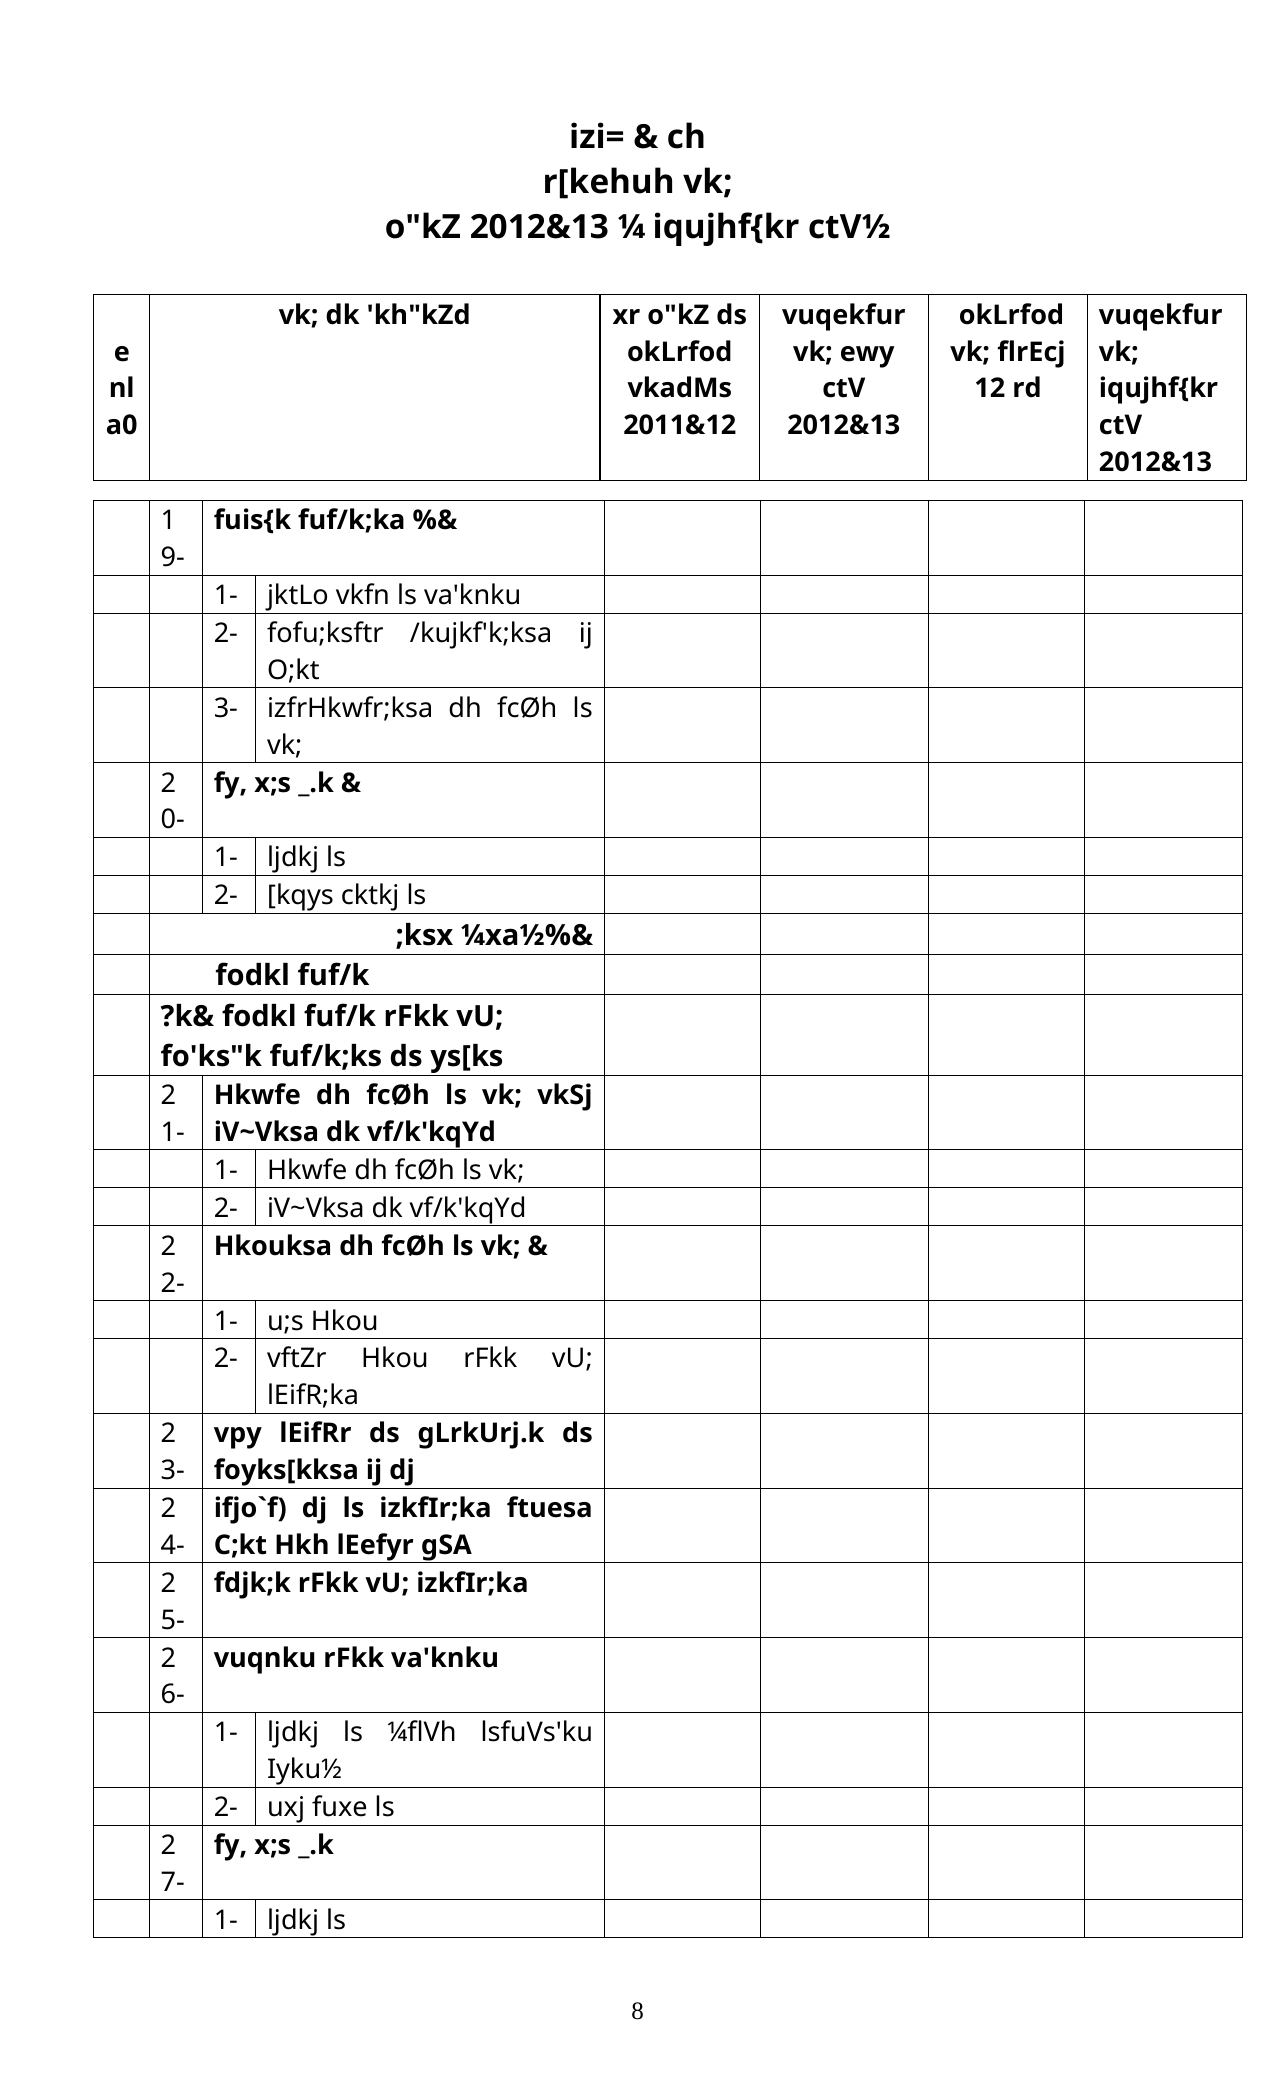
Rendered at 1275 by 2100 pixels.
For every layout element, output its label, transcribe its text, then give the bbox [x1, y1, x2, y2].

table_cell ;ksx ¼xa½%& [150, 914, 604, 953]
table_cell fy, x;s _.k [203, 1826, 604, 1899]
table_cell [929, 1150, 1084, 1187]
table_cell [605, 876, 760, 913]
table_cell 21- [150, 1076, 202, 1149]
table_cell 25- [150, 1563, 202, 1637]
table_cell Hkwfe dh fcØh ls vk; [256, 1150, 604, 1187]
table_cell [1085, 1900, 1242, 1937]
table_cell [761, 1563, 928, 1637]
table_cell [605, 955, 760, 994]
table_cell [1085, 955, 1242, 994]
table_cell [1085, 838, 1242, 875]
table_cell [761, 763, 928, 837]
table_cell [761, 1713, 928, 1787]
table_cell [761, 838, 928, 875]
table_cell 26- [150, 1638, 202, 1712]
table_cell 1- [203, 1150, 255, 1187]
table_cell [929, 876, 1084, 913]
table_cell [929, 1339, 1084, 1413]
table_cell [1085, 763, 1242, 837]
table_cell u;s Hkou [256, 1301, 604, 1338]
table_cell [929, 1301, 1084, 1338]
table_cell [94, 955, 149, 994]
table_cell [94, 576, 149, 612]
table_cell [929, 1563, 1084, 1637]
table_cell [1085, 614, 1242, 687]
table_cell 1- [203, 1713, 255, 1787]
table_cell [929, 688, 1084, 762]
table_cell [94, 1150, 149, 1187]
table_cell [605, 1414, 760, 1487]
table_cell [761, 1489, 928, 1562]
table_cell [761, 688, 928, 762]
table_cell [605, 1638, 760, 1712]
table_cell [150, 876, 202, 913]
table_cell Hkwfe dh fcØh ls vk; vkSj iV~Vksa dk vf/k'kqYd [203, 1076, 604, 1149]
table_cell [kqys cktkj ls [256, 876, 604, 913]
table_cell 20- [150, 763, 202, 837]
table_cell [1085, 1826, 1242, 1899]
table_cell [94, 1900, 149, 1937]
table_cell [761, 1226, 928, 1300]
table_cell 2- [203, 614, 255, 687]
table_cell [1085, 576, 1242, 612]
table_cell [94, 876, 149, 913]
table_cell [94, 763, 149, 837]
table_cell [94, 688, 149, 762]
table_cell 1- [203, 838, 255, 875]
table_cell [1085, 501, 1242, 574]
table_cell [929, 1226, 1084, 1300]
table_cell [929, 501, 1084, 574]
table_cell vuqnku rFkk va'knku [203, 1638, 604, 1712]
table_cell [761, 1414, 928, 1487]
table_cell [94, 838, 149, 875]
table_cell [605, 1713, 760, 1787]
table_cell [605, 1076, 760, 1149]
table_cell [761, 614, 928, 687]
table_cell [761, 914, 928, 953]
table_cell [761, 1339, 928, 1413]
table_cell [605, 1188, 760, 1225]
table_cell [929, 1826, 1084, 1899]
table_cell [761, 1826, 928, 1899]
table_cell [1085, 1788, 1242, 1824]
table_cell ifjo`f) dj ls izkfIr;ka ftuesa C;kt Hkh lEefyr gSA [203, 1489, 604, 1562]
table_cell 1- [203, 1900, 255, 1937]
table_cell 19- [150, 501, 202, 574]
table_cell vftZr Hkou rFkk vU; lEifR;ka [256, 1339, 604, 1413]
table_cell [94, 1301, 149, 1338]
table_cell [605, 1489, 760, 1562]
table_cell izfrHkwfr;ksa dh fcØh ls vk; [256, 688, 604, 762]
table_cell [929, 1076, 1084, 1149]
table_cell [929, 1900, 1084, 1937]
table_cell [150, 576, 202, 612]
table_cell [1085, 1713, 1242, 1787]
table_cell 3- [203, 688, 255, 762]
table_cell vpy lEifRr ds gLrkUrj.k ds foyks[kksa ij dj [203, 1414, 604, 1487]
table_cell Hkouksa dh fcØh ls vk; & [203, 1226, 604, 1300]
table_cell uxj fuxe ls [256, 1788, 604, 1824]
table_cell [94, 1826, 149, 1899]
table_cell [761, 1638, 928, 1712]
table_cell [94, 1339, 149, 1413]
table_cell [94, 1788, 149, 1824]
table_cell [150, 1713, 202, 1787]
table_cell 22- [150, 1226, 202, 1300]
table_cell [1085, 876, 1242, 913]
table_cell [605, 1563, 760, 1637]
table_cell [1085, 1339, 1242, 1413]
table_cell [929, 995, 1084, 1074]
table_cell [929, 763, 1084, 837]
table_cell [761, 1150, 928, 1187]
table_cell [605, 763, 760, 837]
table_cell [94, 1713, 149, 1787]
table_cell [150, 838, 202, 875]
table_cell 1- [203, 576, 255, 612]
table_cell [94, 614, 149, 687]
table_cell [1085, 1414, 1242, 1487]
table_cell [150, 614, 202, 687]
table_cell ljdkj ls ¼flVh lsfuVs'ku Iyku½ [256, 1713, 604, 1787]
table_cell [94, 914, 149, 953]
table_cell [1085, 914, 1242, 953]
table_cell [605, 614, 760, 687]
table_cell [605, 688, 760, 762]
table_cell fuis{k fuf/k;ka %& [203, 501, 604, 574]
table_cell 2- [203, 1339, 255, 1413]
table_cell [929, 955, 1084, 994]
table_cell [94, 1226, 149, 1300]
table_cell [929, 1188, 1084, 1225]
table_cell ljdkj ls [256, 1900, 604, 1937]
table_cell 23- [150, 1414, 202, 1487]
table_cell [929, 1638, 1084, 1712]
table_cell 2- [203, 1188, 255, 1225]
table_cell [94, 1188, 149, 1225]
table_cell 24- [150, 1489, 202, 1562]
table_cell [761, 1900, 928, 1937]
table_cell [761, 955, 928, 994]
table_cell [761, 1076, 928, 1149]
table_cell [605, 1339, 760, 1413]
table_cell [150, 1788, 202, 1824]
table_cell [605, 1788, 760, 1824]
table_cell [605, 501, 760, 574]
table_cell [761, 1788, 928, 1824]
table_cell [605, 1826, 760, 1899]
table_cell iV~Vksa dk vf/k'kqYd [256, 1188, 604, 1225]
table_cell [150, 688, 202, 762]
table_cell [929, 1414, 1084, 1487]
table_cell [94, 1563, 149, 1637]
table_cell [1085, 1188, 1242, 1225]
table_cell [94, 501, 149, 574]
table_cell [150, 1301, 202, 1338]
table_cell [94, 1414, 149, 1487]
table_cell [761, 995, 928, 1074]
table_cell [761, 501, 928, 574]
table_cell fy, x;s _.k & [203, 763, 604, 837]
table_cell 1- [203, 1301, 255, 1338]
table_cell [929, 1713, 1084, 1787]
table_cell [761, 1188, 928, 1225]
table_cell [605, 838, 760, 875]
table_cell [929, 914, 1084, 953]
table_cell [761, 576, 928, 612]
table_cell fofu;ksftr /kujkf'k;ksa ij O;kt [256, 614, 604, 687]
table_cell 2- [203, 876, 255, 913]
table_cell [605, 1226, 760, 1300]
table_cell [605, 1301, 760, 1338]
table_cell [929, 1489, 1084, 1562]
table_cell [94, 1638, 149, 1712]
table_cell [605, 576, 760, 612]
table_cell [1085, 1563, 1242, 1637]
table_cell ?k& fodkl fuf/k rFkk vU; fo'ks"k fuf/k;ks ds ys[ks [150, 995, 604, 1074]
table_cell [1085, 995, 1242, 1074]
table_cell [94, 1489, 149, 1562]
table_cell [605, 995, 760, 1074]
table_cell [150, 1150, 202, 1187]
table_cell [1085, 1489, 1242, 1562]
table_cell ljdkj ls [256, 838, 604, 875]
table_cell [761, 1301, 928, 1338]
table_cell [150, 1339, 202, 1413]
table_cell [94, 1076, 149, 1149]
table_cell [929, 1788, 1084, 1824]
table_cell 2- [203, 1788, 255, 1824]
table_cell [605, 914, 760, 953]
table_cell jktLo vkfn ls va'knku [256, 576, 604, 612]
table_cell [605, 1900, 760, 1937]
table_cell [1085, 1638, 1242, 1712]
table_cell [929, 576, 1084, 612]
table_cell 27- [150, 1826, 202, 1899]
table_cell [605, 1150, 760, 1187]
table_cell [150, 1900, 202, 1937]
table_cell [1085, 1150, 1242, 1187]
table_cell [1085, 1076, 1242, 1149]
table_cell [1085, 688, 1242, 762]
table_cell fodkl fuf/k [150, 955, 604, 994]
table_cell [929, 614, 1084, 687]
table_cell [150, 1188, 202, 1225]
table_cell [94, 995, 149, 1074]
table_cell [1085, 1226, 1242, 1300]
table_cell [761, 876, 928, 913]
table_cell [929, 838, 1084, 875]
table_cell fdjk;k rFkk vU; izkfIr;ka [203, 1563, 604, 1637]
table_cell [1085, 1301, 1242, 1338]
